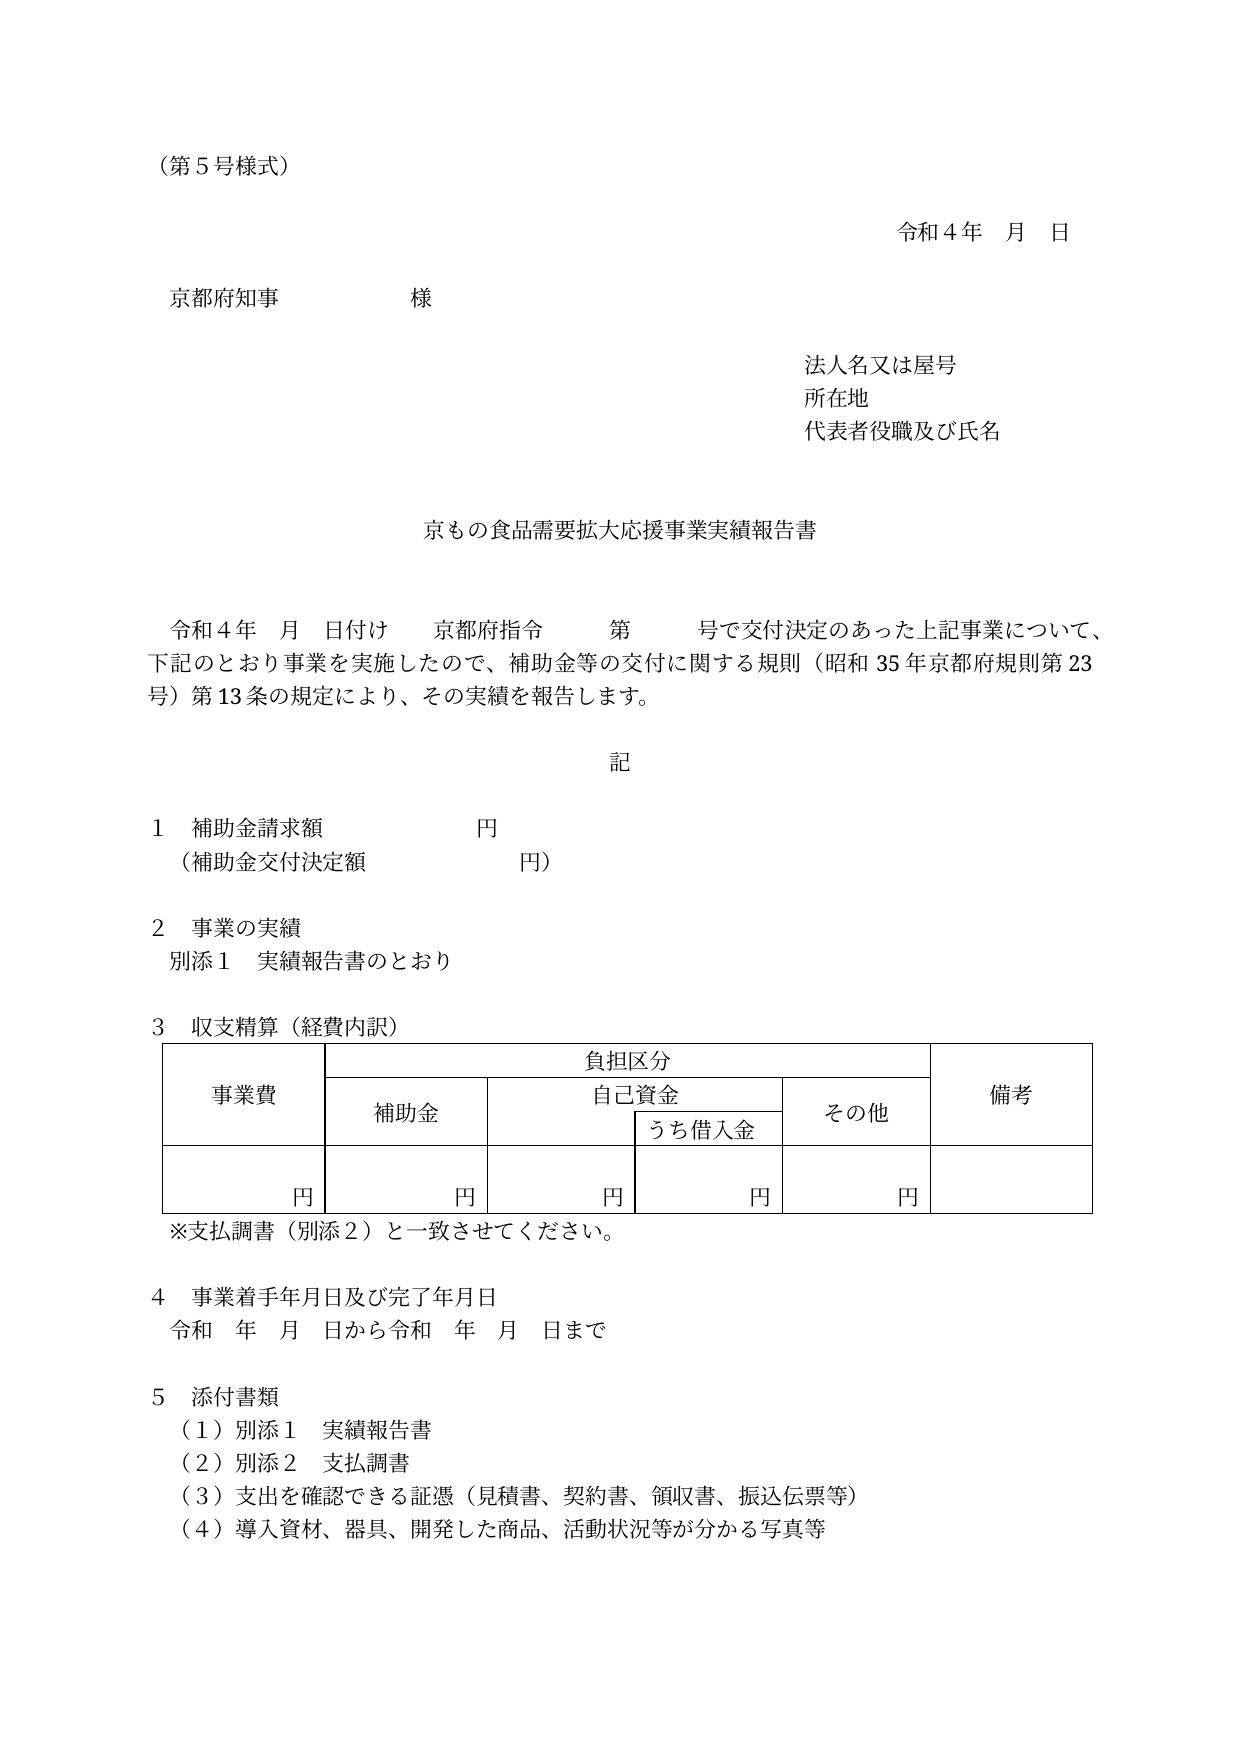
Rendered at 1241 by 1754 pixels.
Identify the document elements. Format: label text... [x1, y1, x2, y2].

text ５ 添付書類 [148, 1379, 1092, 1412]
text ※支払調書（別添２）と一致させてください。 [169, 1214, 1092, 1247]
text 法人名又は屋号 [804, 347, 1071, 380]
table_cell 円 [488, 1146, 634, 1212]
table_cell うち借入金 [636, 1112, 782, 1145]
text ２ 事業の実績 [148, 910, 1092, 943]
table_cell [488, 1111, 634, 1145]
table_header 備考 [931, 1044, 1092, 1145]
text （１）別添１ 実績報告書 [169, 1412, 1092, 1445]
text （第５号様式） [148, 148, 1092, 181]
table_cell 自己資金 [488, 1078, 782, 1111]
table_cell 円 [326, 1146, 487, 1212]
table_cell [931, 1146, 1092, 1212]
text （４）導入資材、器具、開発した商品、活動状況等が分かる写真等 [169, 1512, 1092, 1545]
table_cell 円 [783, 1146, 930, 1212]
text （２）別添２ 支払調書 [169, 1445, 1092, 1478]
text 令和 年 月 日から令和 年 月 日まで [169, 1313, 1092, 1346]
text １ 補助金請求額 円 [148, 811, 1092, 844]
text （補助金交付決定額 円） [169, 844, 1092, 877]
text 京都府知事 様 [169, 281, 1092, 314]
table_cell 補助金 [326, 1078, 487, 1145]
text 別添１ 実績報告書のとおり [169, 943, 1092, 976]
table_cell 円 [163, 1146, 324, 1212]
text 記 [148, 744, 1092, 778]
text 令和４年 月 日 [148, 214, 1071, 248]
text 令和４年 月 日付け 京都府指令 第 号で交付決定のあった上記事業について、下記のとおり事業を実施したので、補助金等の交付に関する規則（昭和35年京都府規則第23号）第13条の規定により、その実績を報告します。 [148, 612, 1092, 711]
table_header 負担区分 [326, 1044, 930, 1077]
text 所在地 [804, 380, 1071, 413]
text （３）支出を確認できる証憑（見積書、契約書、領収書、振込伝票等） [169, 1478, 1092, 1512]
text ３ 収支精算（経費内訳） [148, 1009, 1092, 1043]
table_header 事業費 [163, 1044, 324, 1145]
table_cell 円 [636, 1146, 782, 1212]
table_cell その他 [783, 1078, 930, 1145]
text 京もの食品需要拡大応援事業実績報告書 [148, 513, 1092, 546]
text 代表者役職及び氏名 [804, 413, 1071, 446]
text ４ 事業着手年月日及び完了年月日 [148, 1280, 1092, 1313]
